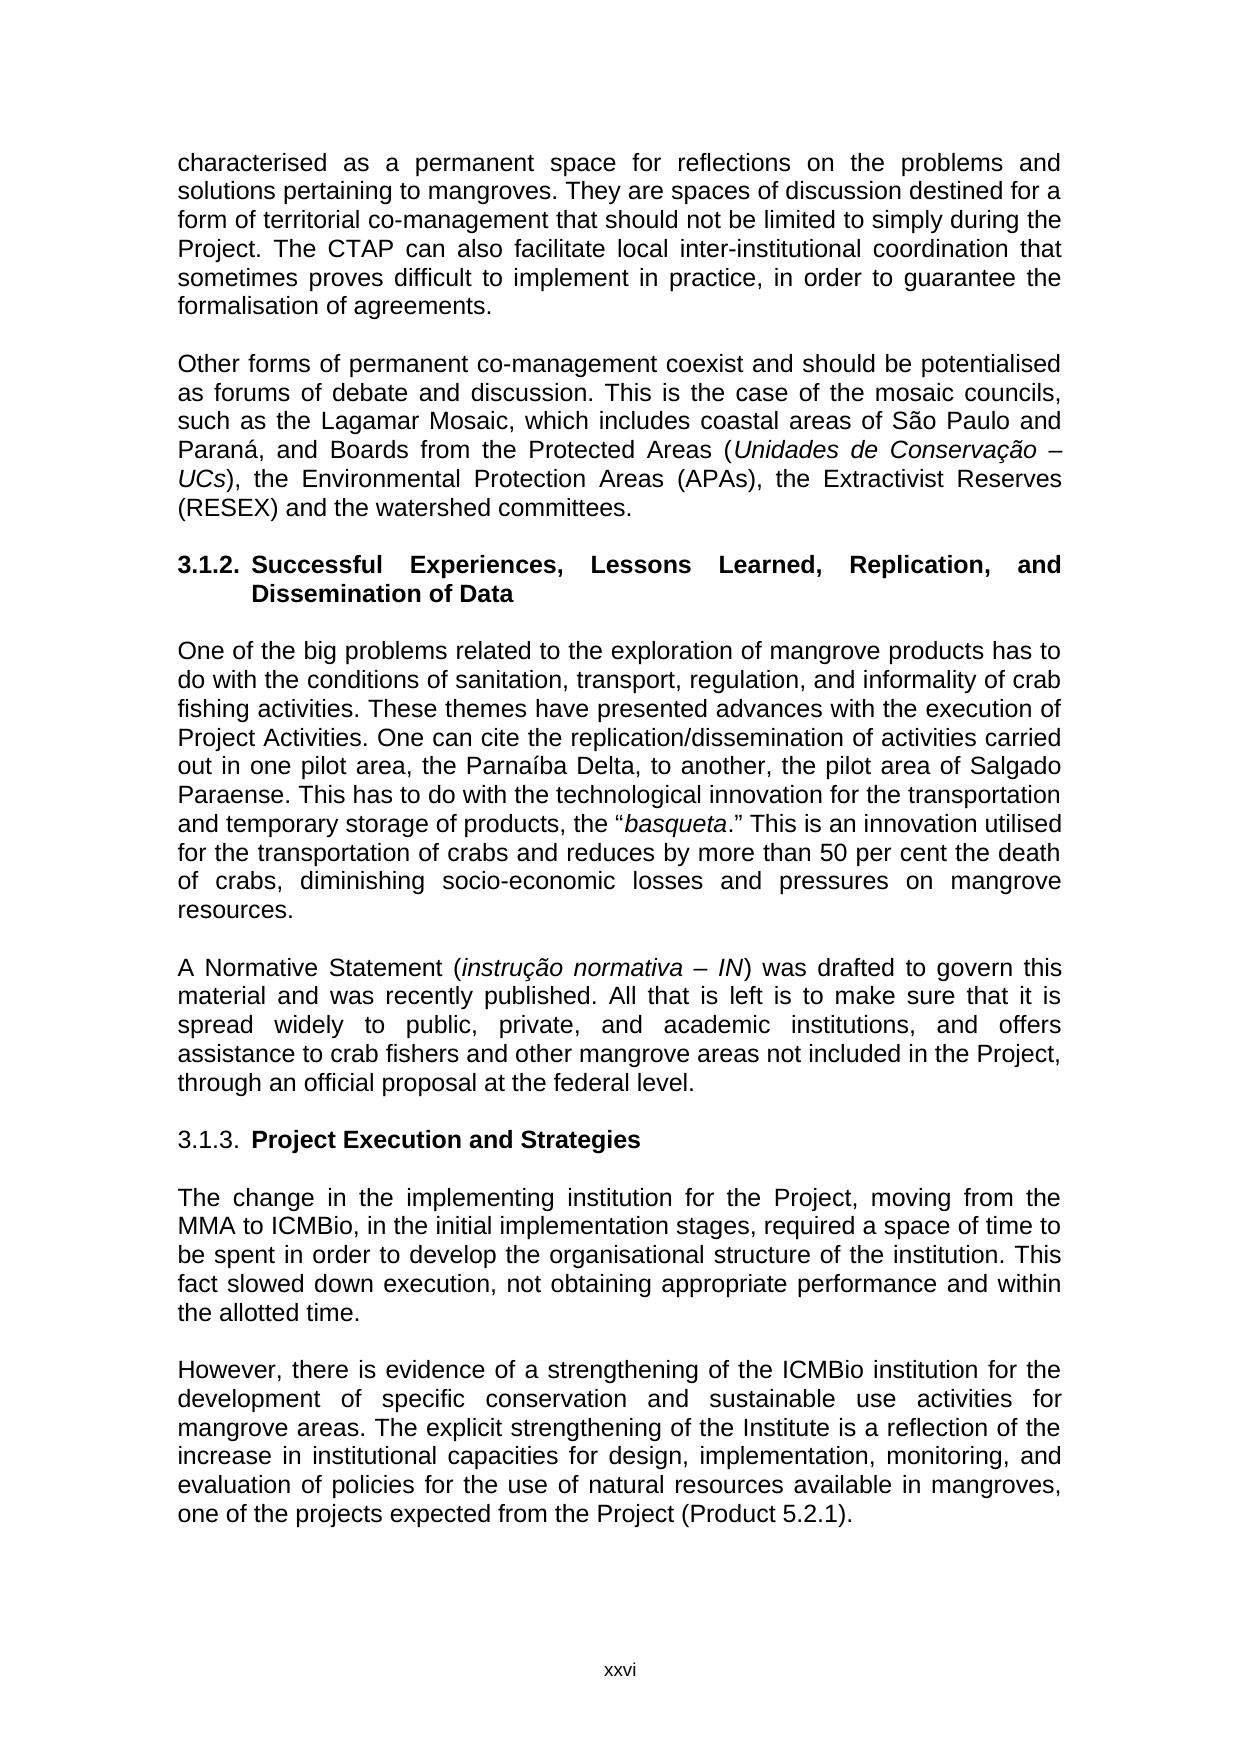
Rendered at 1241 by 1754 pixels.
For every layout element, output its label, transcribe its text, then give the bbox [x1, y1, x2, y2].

text A Normative Statement (instrução normativa – IN) was drafted to govern this material and was recently published. All that is left is to make sure that it is spread widely to public, private, and academic institutions, and offers assistance to crab fishers and other mangrove areas not included in the Project, through an official proposal at the federal level. [177, 953, 1063, 1096]
text However, there is evidence of a strengthening of the ICMBio institution for the development of specific conservation and sustainable use activities for mangrove areas. The explicit strengthening of the Institute is a reflection of the increase in institutional capacities for design, implementation, monitoring, and evaluation of policies for the use of natural resources available in mangroves, one of the projects expected from the Project (Product 5.2.1). [177, 1355, 1063, 1528]
list Successful Experiences, Lessons Learned, Replication, and Dissemination of Data [177, 550, 1063, 608]
text Other forms of permanent co-management coexist and should be potentialised as forums of debate and discussion. This is the case of the mosaic councils, such as the Lagamar Mosaic, which includes coastal areas of São Paulo and Paraná, and Boards from the Protected Areas (Unidades de Conservação – UCs), the Environmental Protection Areas (APAs), the Extractivist Reserves (RESEX) and the watershed committees. [177, 349, 1063, 521]
list Project Execution and Strategies [177, 1125, 1063, 1154]
text One of the big problems related to the exploration of mangrove products has to do with the conditions of sanitation, transport, regulation, and informality of crab fishing activities. These themes have presented advances with the execution of Project Activities. One can cite the replication/dissemination of activities carried out in one pilot area, the Parnaíba Delta, to another, the pilot area of Salgado Paraense. This has to do with the technological innovation for the transportation and temporary storage of products, the “basqueta.” This is an innovation utilised for the transportation of crabs and reduces by more than 50 per cent the death of crabs, diminishing socio-economic losses and pressures on mangrove resources. [177, 636, 1063, 924]
text The change in the implementing institution for the Project, moving from the MMA to ICMBio, in the initial implementation stages, required a space of time to be spent in order to develop the organisational structure of the institution. This fact slowed down execution, not obtaining appropriate performance and within the allotted time. [177, 1183, 1063, 1326]
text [177, 148, 1063, 320]
